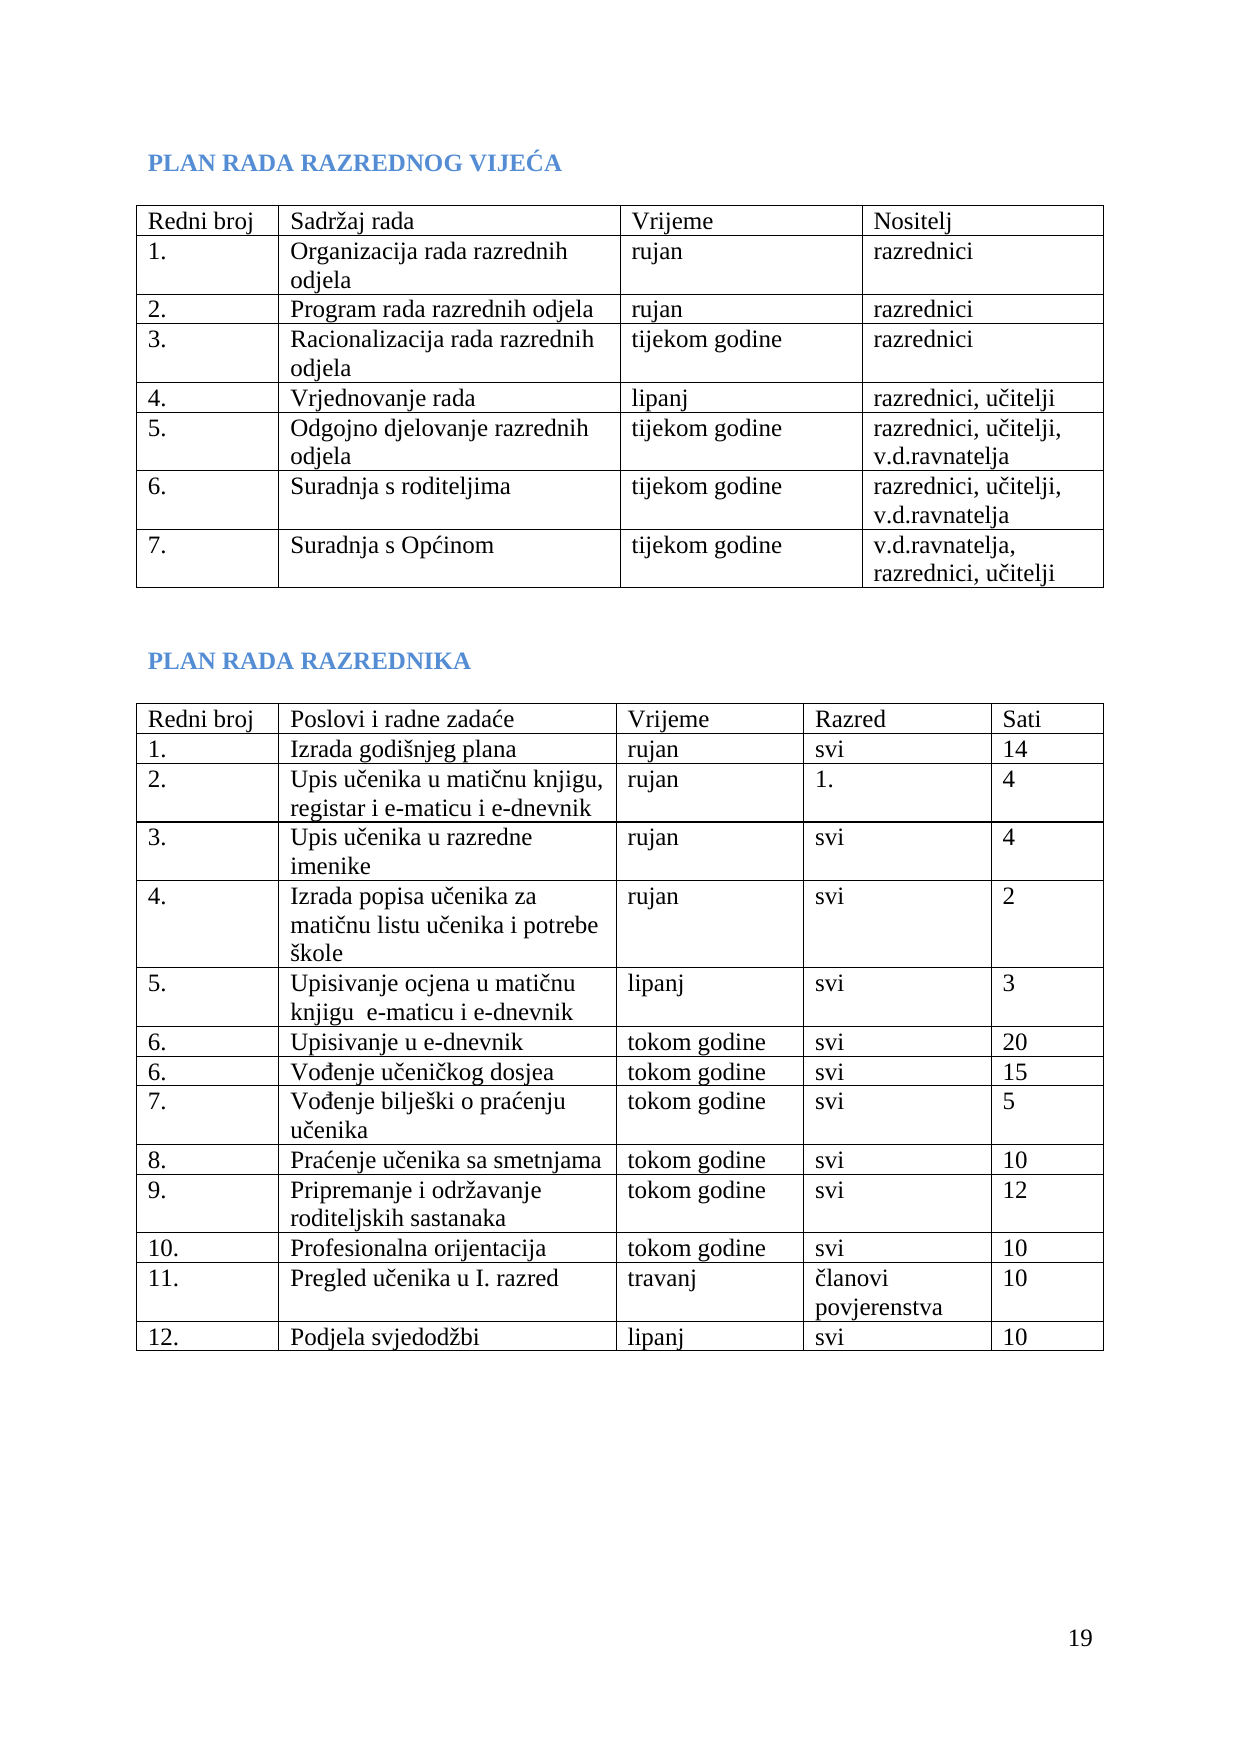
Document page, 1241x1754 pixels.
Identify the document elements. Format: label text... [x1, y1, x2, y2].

table_cell Upisivanje u e-dnevnik [279, 1027, 616, 1056]
table_cell razrednici, učitelji, v.d.ravnatelja [863, 413, 1103, 470]
table_cell Pregled učenika u I. razred [279, 1263, 616, 1321]
table_cell svi [804, 881, 991, 967]
table_cell v.d.ravnatelja, razrednici, učitelji [863, 530, 1103, 587]
table_header Nositelj [863, 206, 1103, 235]
table_cell svi [804, 1175, 991, 1232]
table_cell 4 [992, 823, 1103, 880]
table_cell 8. [137, 1145, 278, 1174]
table_cell razrednici [863, 324, 1103, 382]
table_cell razrednici, učitelji [863, 383, 1103, 412]
table_cell Suradnja s roditeljima [279, 471, 620, 529]
table_cell 5. [137, 413, 278, 470]
table_header Redni broj [137, 704, 278, 733]
table_cell Upis učenika u razredne imenike [279, 823, 616, 880]
table_cell svi [804, 1233, 991, 1262]
table_cell 3. [137, 823, 278, 880]
table_cell lipanj [617, 1322, 803, 1350]
table_cell svi [804, 823, 991, 880]
table_cell rujan [617, 881, 803, 967]
table_cell tijekom godine [621, 413, 862, 470]
table_cell tokom godine [617, 1145, 803, 1174]
table_cell 6. [137, 471, 278, 529]
table_cell rujan [621, 295, 862, 323]
table_cell svi [804, 968, 991, 1026]
table_cell svi [804, 1322, 991, 1350]
table_cell tokom godine [617, 1233, 803, 1262]
table_header Razred [804, 704, 991, 733]
table_cell Vođenje bilješki o praćenju učenika [279, 1086, 616, 1144]
table_cell svi [804, 1057, 991, 1085]
table_cell 2. [137, 295, 278, 323]
table_cell tokom godine [617, 1027, 803, 1056]
table_cell 7. [137, 1086, 278, 1144]
table_cell 20 [992, 1027, 1103, 1056]
table_cell 3 [992, 968, 1103, 1026]
table_cell travanj [617, 1263, 803, 1321]
table_cell lipanj [621, 383, 862, 412]
table_header Vrijeme [621, 206, 862, 235]
table_cell 2. [137, 764, 278, 821]
table_cell Odgojno djelovanje razrednih odjela [279, 413, 620, 470]
table_cell 5 [992, 1086, 1103, 1144]
table_cell 2 [992, 881, 1103, 967]
table_header Poslovi i radne zadaće [279, 704, 616, 733]
table_cell Suradnja s Općinom [279, 530, 620, 587]
table_cell 6. [137, 1057, 278, 1085]
table_cell 10 [992, 1322, 1103, 1350]
table_cell 1. [137, 734, 278, 763]
table_cell svi [804, 1027, 991, 1056]
table_cell rujan [621, 236, 862, 293]
table_cell 9. [137, 1175, 278, 1232]
table_cell Praćenje učenika sa smetnjama [279, 1145, 616, 1174]
table_header Sati [992, 704, 1103, 733]
table_cell svi [804, 1086, 991, 1144]
table_cell razrednici [863, 295, 1103, 323]
table_cell Izrada godišnjeg plana [279, 734, 616, 763]
table_cell Vođenje učeničkog dosjea [279, 1057, 616, 1085]
table_cell 4. [137, 881, 278, 967]
table_cell 12 [992, 1175, 1103, 1232]
table_cell tijekom godine [621, 324, 862, 382]
table_cell 1. [137, 236, 278, 293]
table_cell lipanj [617, 968, 803, 1026]
table_cell svi [804, 1145, 991, 1174]
table_cell Vrjednovanje rada [279, 383, 620, 412]
table_cell Upisivanje ocjena u matičnu knjigu e-maticu i e-dnevnik [279, 968, 616, 1026]
table_cell Organizacija rada razrednih odjela [279, 236, 620, 293]
table_cell 15 [992, 1057, 1103, 1085]
table_cell razrednici [863, 236, 1103, 293]
table_cell rujan [617, 823, 803, 880]
table_cell Podjela svjedodžbi [279, 1322, 616, 1350]
text PLAN RADA RAZREDNIKA [148, 646, 1093, 674]
text PLAN RADA RAZREDNOG VIJEĆA [148, 148, 1093, 176]
table_header Sadržaj rada [279, 206, 620, 235]
table_cell 11. [137, 1263, 278, 1321]
table_cell Profesionalna orijentacija [279, 1233, 616, 1262]
table_cell 10 [992, 1233, 1103, 1262]
table_cell 4 [992, 764, 1103, 821]
table_cell razrednici, učitelji, v.d.ravnatelja [863, 471, 1103, 529]
table_cell tokom godine [617, 1057, 803, 1085]
table_header Vrijeme [617, 704, 803, 733]
table_cell 12. [137, 1322, 278, 1350]
table_cell 3. [137, 324, 278, 382]
table_cell 10. [137, 1233, 278, 1262]
table_cell 1. [804, 764, 991, 821]
table_cell Izrada popisa učenika za matičnu listu učenika i potrebe škole [279, 881, 616, 967]
table_cell tokom godine [617, 1175, 803, 1232]
table_cell 6. [137, 1027, 278, 1056]
table_cell članovi povjerenstva [804, 1263, 991, 1321]
table_cell rujan [617, 764, 803, 821]
table_cell 10 [992, 1145, 1103, 1174]
table_cell Pripremanje i održavanje roditeljskih sastanaka [279, 1175, 616, 1232]
table_cell tokom godine [617, 1086, 803, 1144]
table_cell rujan [617, 734, 803, 763]
table_cell svi [804, 734, 991, 763]
table_cell 5. [137, 968, 278, 1026]
table_cell Upis učenika u matičnu knjigu, registar i e-maticu i e-dnevnik [279, 764, 616, 821]
table_cell Program rada razrednih odjela [279, 295, 620, 323]
table_header Redni broj [137, 206, 278, 235]
table_cell tijekom godine [621, 530, 862, 587]
table_cell 7. [137, 530, 278, 587]
table_cell tijekom godine [621, 471, 862, 529]
table_cell Racionalizacija rada razrednih odjela [279, 324, 620, 382]
table_cell 10 [992, 1263, 1103, 1321]
table_cell 14 [992, 734, 1103, 763]
table_cell 4. [137, 383, 278, 412]
